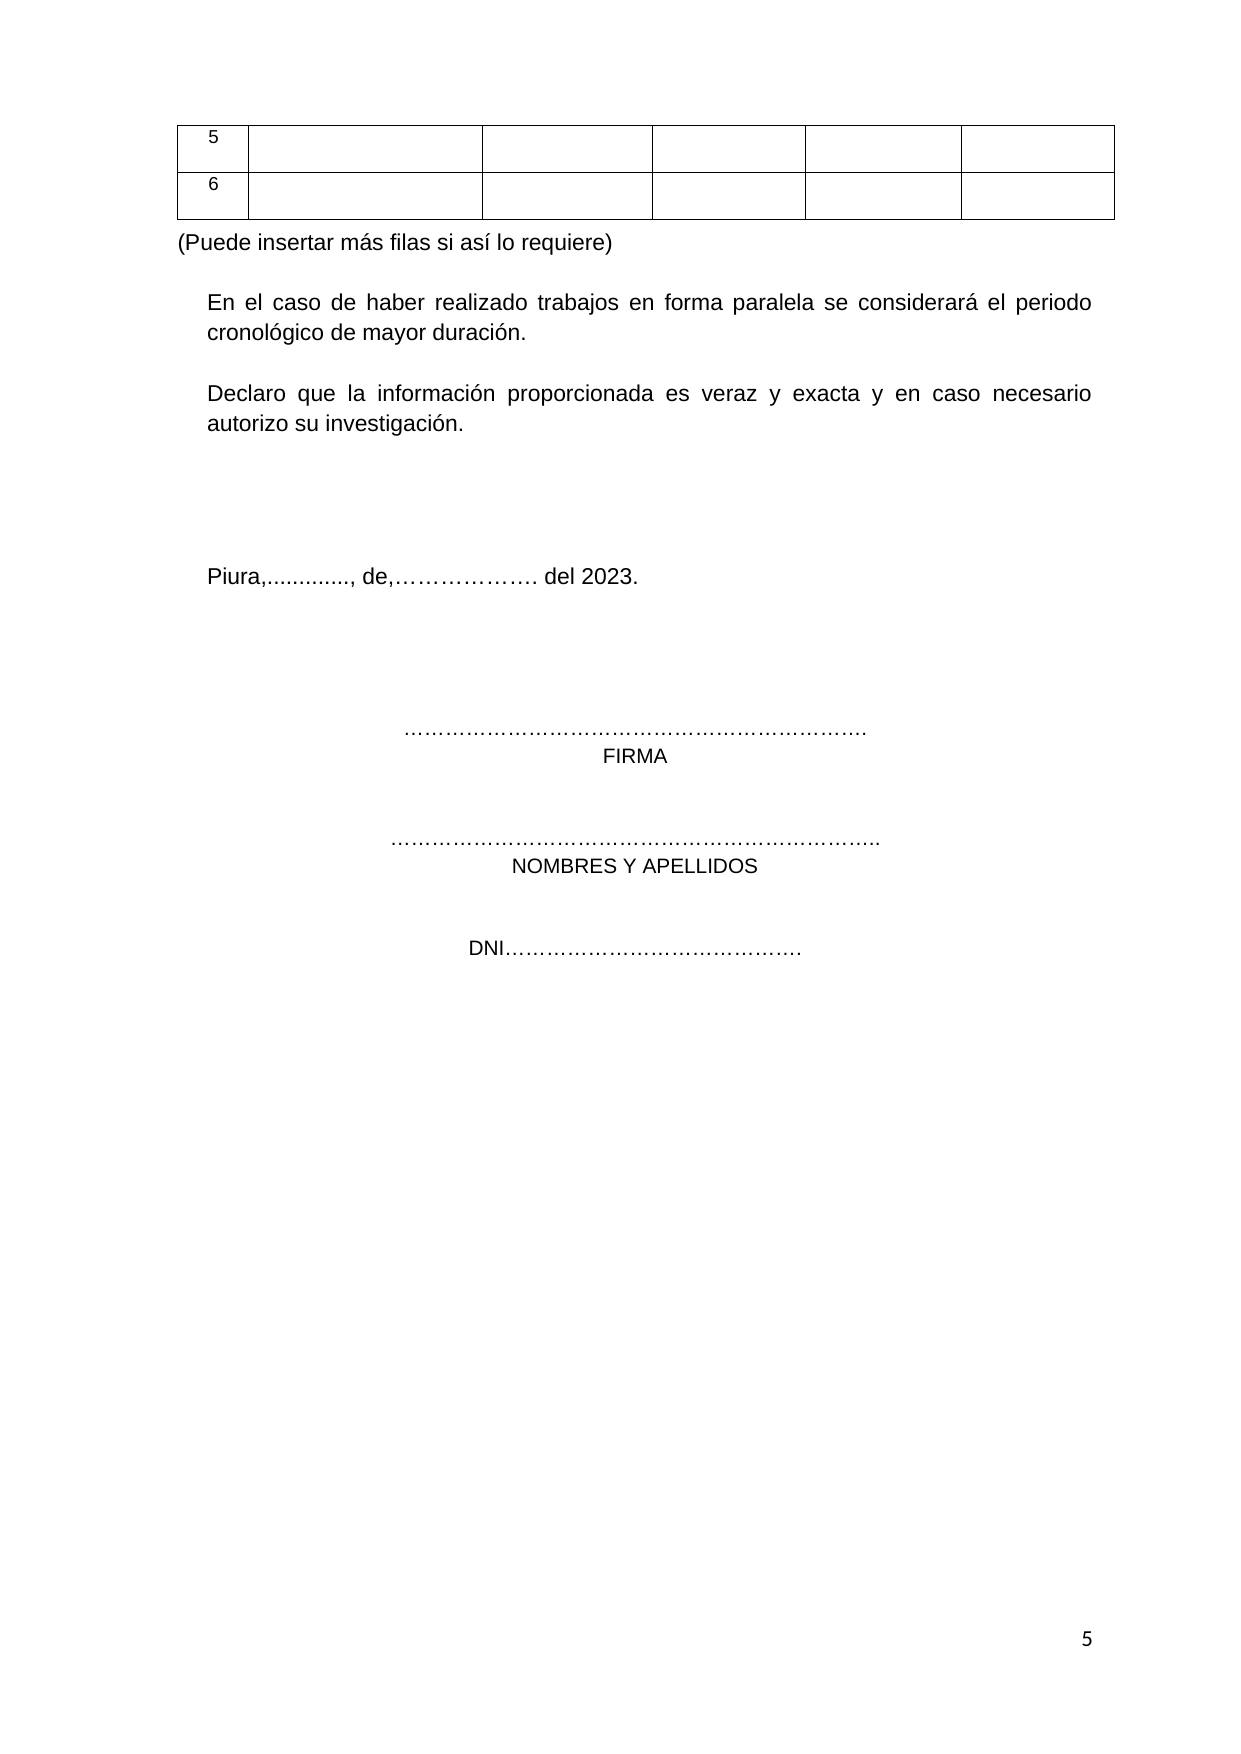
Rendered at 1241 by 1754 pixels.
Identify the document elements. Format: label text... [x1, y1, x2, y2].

table_cell 6 [178, 173, 248, 219]
table_cell [962, 126, 1114, 172]
table_cell [653, 126, 805, 172]
text Declaro que la información proporcionada es veraz y exacta y en caso necesario autorizo su investigación. [207, 379, 1093, 436]
text (Puede insertar más filas si así lo requiere) [177, 228, 1093, 255]
text DNI……………………………………. [177, 936, 1093, 960]
table_cell [806, 173, 961, 219]
table_cell 5 [178, 126, 248, 172]
table_cell [483, 126, 652, 172]
table_cell [483, 173, 652, 219]
text En el caso de haber realizado trabajos en forma paralela se considerará el periodo cronológico de mayor duración. [207, 289, 1093, 346]
text Piura,............., de,………………. del 2023. [177, 563, 1093, 589]
text NOMBRES Y APELLIDOS [177, 853, 1093, 877]
table_cell [962, 173, 1114, 219]
table_cell [653, 173, 805, 219]
table_cell [249, 126, 482, 172]
text FIRMA [177, 743, 1093, 767]
text …………………………………………………………….. [177, 826, 1093, 850]
text …………………………………………………………. [177, 716, 1093, 740]
table_cell [249, 173, 482, 219]
table_cell [806, 126, 961, 172]
